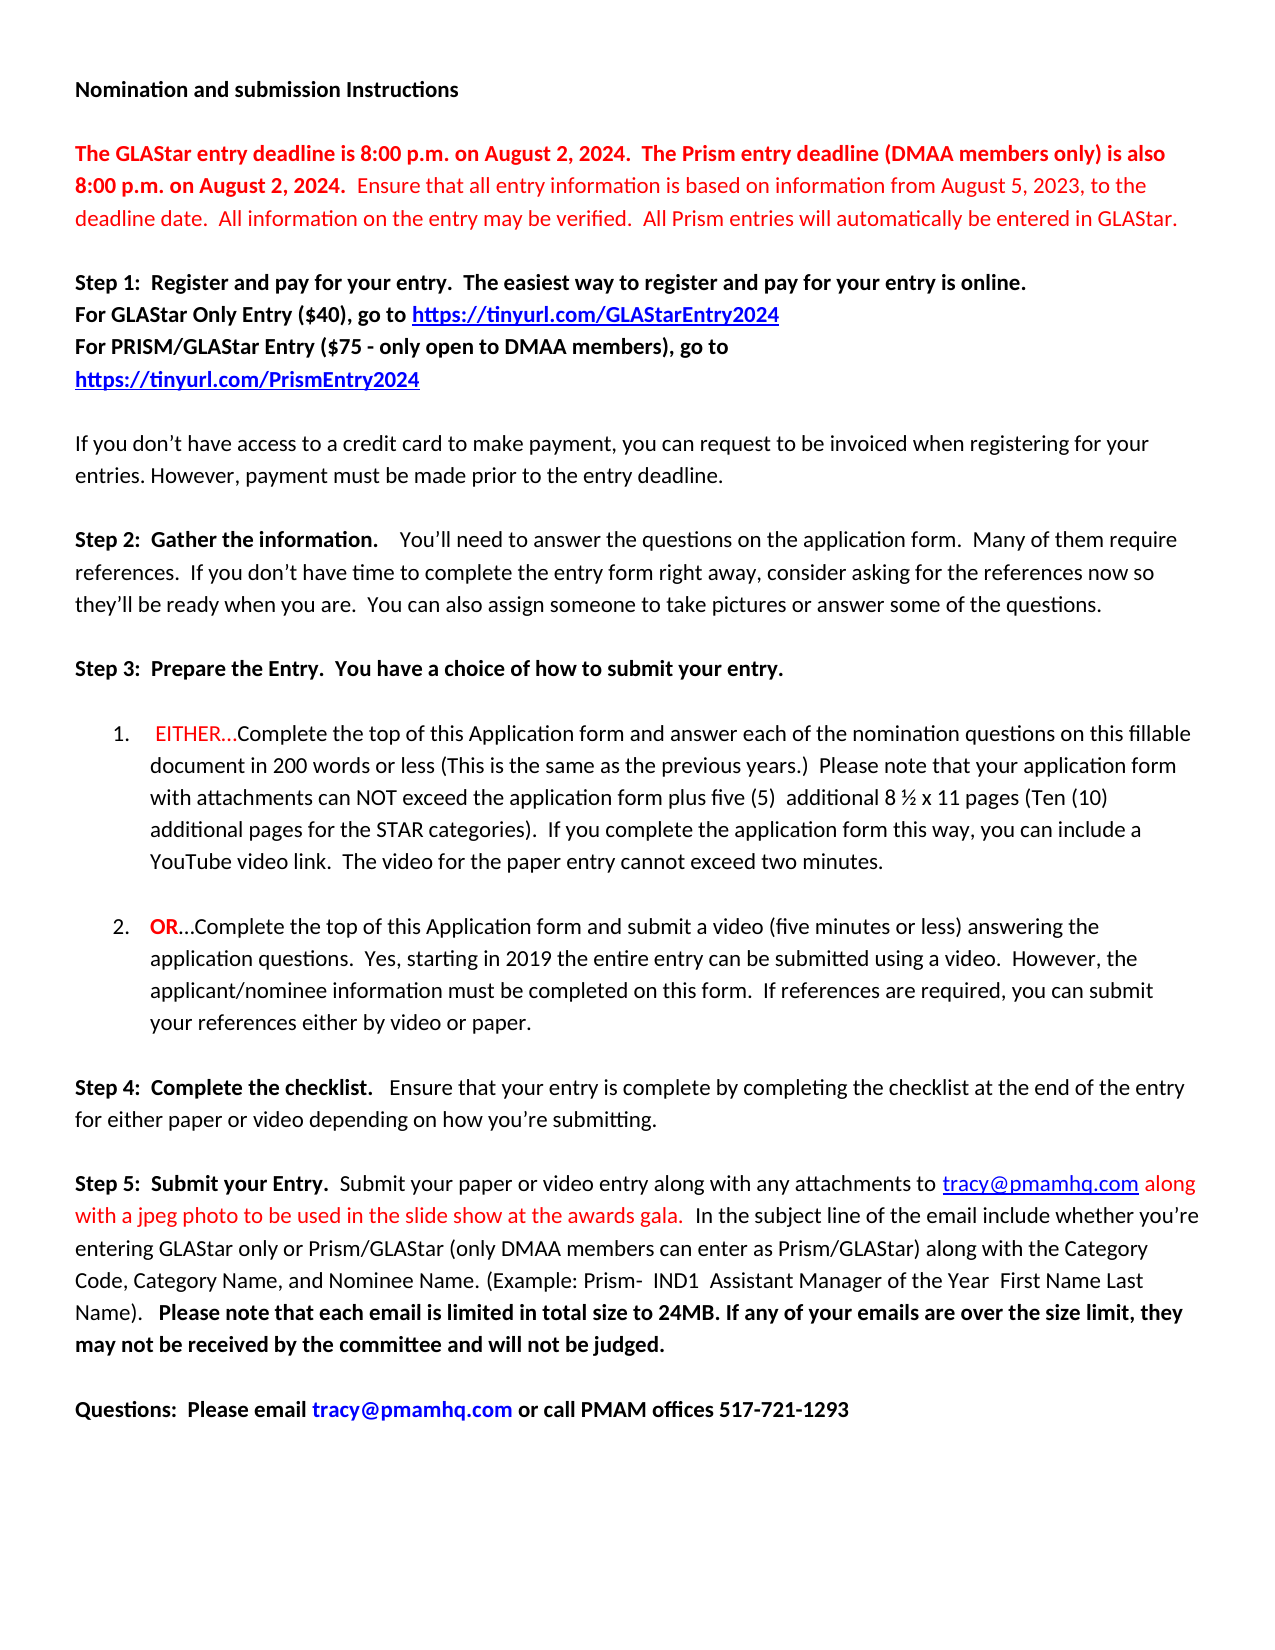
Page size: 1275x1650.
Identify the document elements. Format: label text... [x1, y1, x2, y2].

list OR…Complete the top of this Application form and submit a video (five minutes or less) answering the application questions. Yes, starting in 2019 the entire entry can be submitted using a video. However, the applicant/nominee information must be completed on this form. If references are required, you can submit your references either by video or paper. [112, 912, 1200, 1036]
text Step 5: Submit your Entry. Submit your paper or video entry along with any attachments to tracy@pmamhq.com along with a jpeg photo to be used in the slide show at the awards gala. In the subject line of the email include whether you’re entering GLAStar only or Prism/GLAStar (only DMAA members can enter as Prism/GLAStar) along with the Category Code, Category Name, and Nominee Name. (Example: Prism- IND1 Assistant Manager of the Year First Name Last Name). Please note that each email is limited in total size to 24MB. If any of your emails are over the size limit, they may not be received by the committee and will not be judged. [75, 1169, 1200, 1358]
text For PRISM/GLAStar Entry ($75 - only open to DMAA members), go to https://tinyurl.com/PrismEntry2024 [75, 332, 1200, 393]
text Questions: Please email tracy@pmamhq.com or call PMAM offices 517-721-1293 [75, 1395, 1200, 1423]
text The GLAStar entry deadline is 8:00 p.m. on August 2, 2024. The Prism entry deadline (DMAA members only) is also 8:00 p.m. on August 2, 2024. Ensure that all entry information is based on information from August 5, 2023, to the deadline date. All information on the entry may be verified. All Prism entries will automatically be entered in GLAStar. [75, 139, 1200, 232]
text Step 2: Gather the information. You’ll need to answer the questions on the application form. Many of them require references. If you don’t have time to complete the entry form right away, consider asking for the references now so they’ll be ready when you are. You can also assign someone to take pictures or answer some of the questions. [75, 526, 1200, 618]
text Step 1: Register and pay for your entry. The easiest way to register and pay for your entry is online. [75, 268, 1200, 296]
text Nomination and submission Instructions [75, 75, 1200, 103]
list EITHER…Complete the top of this Application form and answer each of the nomination questions on this fillable document in 200 words or less (This is the same as the previous years.) Please note that your application form with attachments can NOT exceed the application form plus five (5) additional 8 ½ x 11 pages (Ten (10) additional pages for the STAR categories). If you complete the application form this way, you can include a YouTube video link. The video for the paper entry cannot exceed two minutes. [112, 719, 1200, 876]
text Step 4: Complete the checklist. Ensure that your entry is complete by completing the checklist at the end of the entry for either paper or video depending on how you’re submitting. [75, 1073, 1200, 1133]
text For GLAStar Only Entry ($40), go to https://tinyurl.com/GLAStarEntry2024 [75, 300, 1200, 328]
text Step 3: Prepare the Entry. You have a choice of how to submit your entry. [75, 654, 1200, 682]
text If you don’t have access to a credit card to make payment, you can request to be invoiced when registering for your entries. However, payment must be made prior to the entry deadline. [75, 429, 1200, 489]
